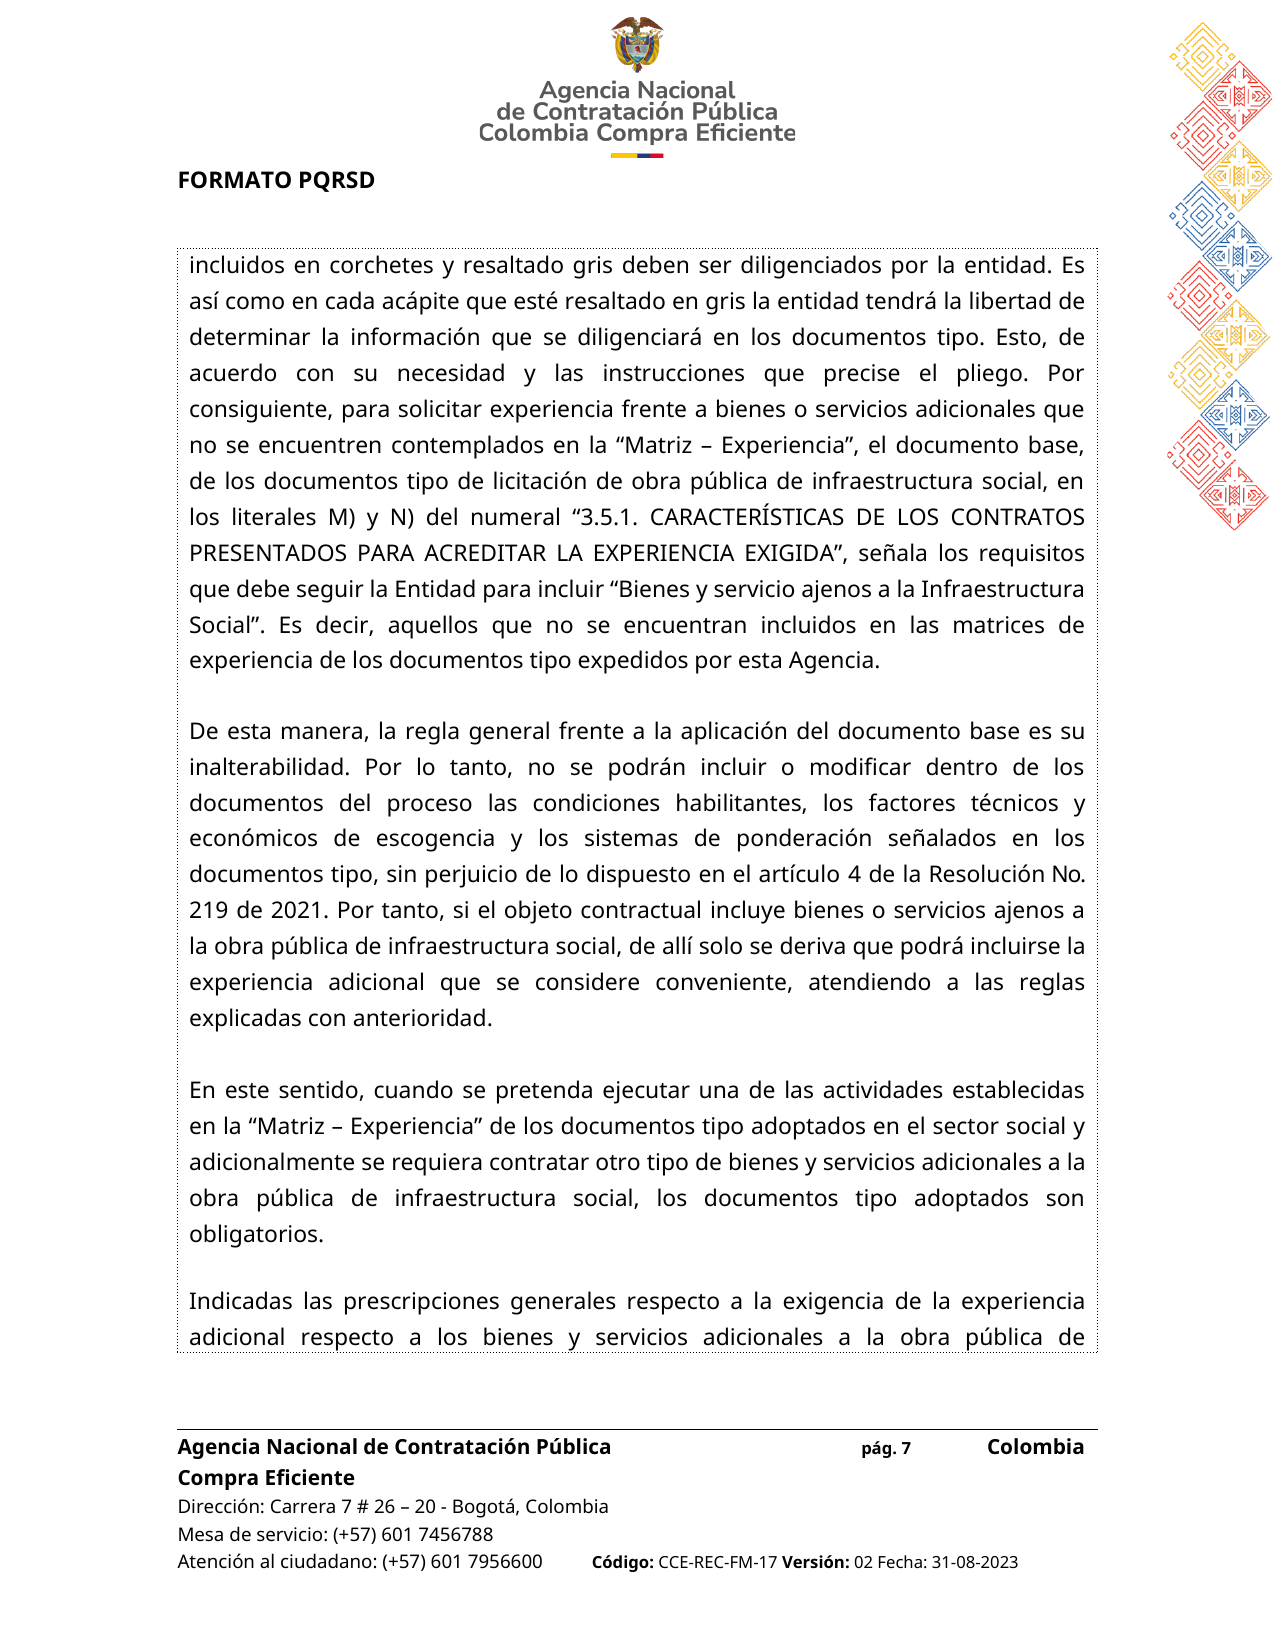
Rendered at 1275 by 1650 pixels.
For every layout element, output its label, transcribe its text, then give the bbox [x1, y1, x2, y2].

picture [479, 17, 796, 158]
picture [1165, 22, 1272, 528]
